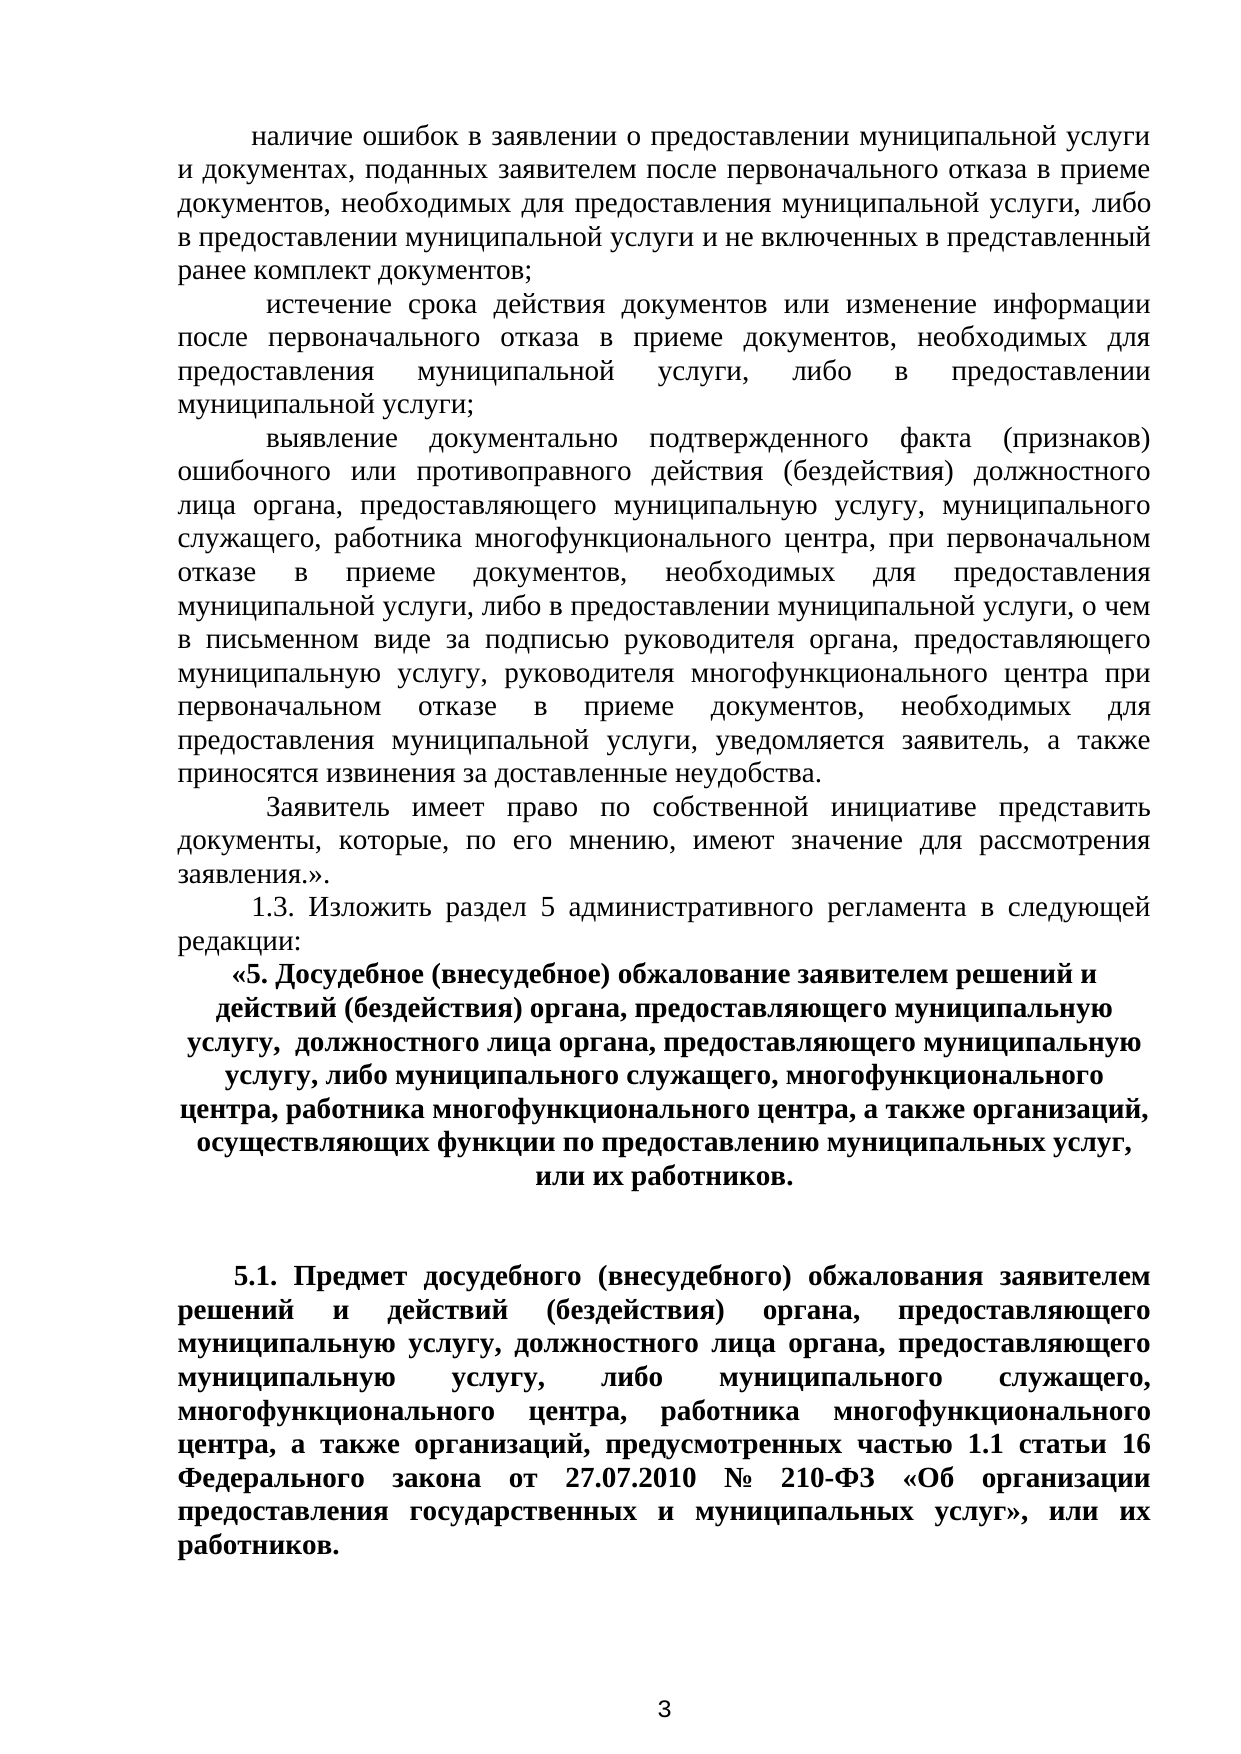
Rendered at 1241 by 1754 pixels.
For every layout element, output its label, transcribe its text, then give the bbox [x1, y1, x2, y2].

text 5.1. Предмет досудебного (внесудебного) обжалования заявителем решений и действий (бездействия) органа, предоставляющего муниципальную услугу, должностного лица органа, предоставляющего муниципальную услугу, либо муниципального служащего, многофункционального центра, работника многофункционального центра, а также организаций, предусмотренных частью 1.1 статьи 16 Федерального закона от 27.07.2010 № 210-ФЗ «Об организации предоставления государственных и муниципальных услуг», или их работников. [177, 1258, 1152, 1560]
text выявление документально подтвержденного факта (признаков) ошибочного или противоправного действия (бездействия) должностного лица органа, предоставляющего муниципальную услугу, муниципального служащего, работника многофункционального центра, при первоначальном отказе в приеме документов, необходимых для предоставления муниципальной услуги, либо в предоставлении муниципальной услуги, о чем в письменном виде за подписью руководителя органа, предоставляющего муниципальную услугу, руководителя многофункционального центра при первоначальном отказе в приеме документов, необходимых для предоставления муниципальной услуги, уведомляется заявитель, а также приносятся извинения за доставленные неудобства. [177, 420, 1152, 789]
text истечение срока действия документов или изменение информации после первоначального отказа в приеме документов, необходимых для предоставления муниципальной услуги, либо в предоставлении муниципальной услуги; [177, 286, 1152, 420]
text наличие ошибок в заявлении о предоставлении муниципальной услуги и документах, поданных заявителем после первоначального отказа в приеме документов, необходимых для предоставления муниципальной услуги, либо в предоставлении муниципальной услуги и не включенных в представленный ранее комплект документов; [177, 118, 1152, 286]
text 1.3. Изложить раздел 5 административного регламента в следующей редакции: [177, 889, 1152, 957]
text Заявитель имеет право по собственной инициативе представить документы, которые, по его мнению, имеют значение для рассмотрения заявления.». [177, 789, 1152, 889]
text «5. Досудебное (внесудебное) обжалование заявителем решений и действий (бездействия) органа, предоставляющего муниципальную услугу, должностного лица органа, предоставляющего муниципальную услугу, либо муниципального служащего, многофункционального центра, работника многофункционального центра, а также организаций, осуществляющих функции по предоставлению муниципальных услуг, или их работников. [177, 957, 1152, 1191]
